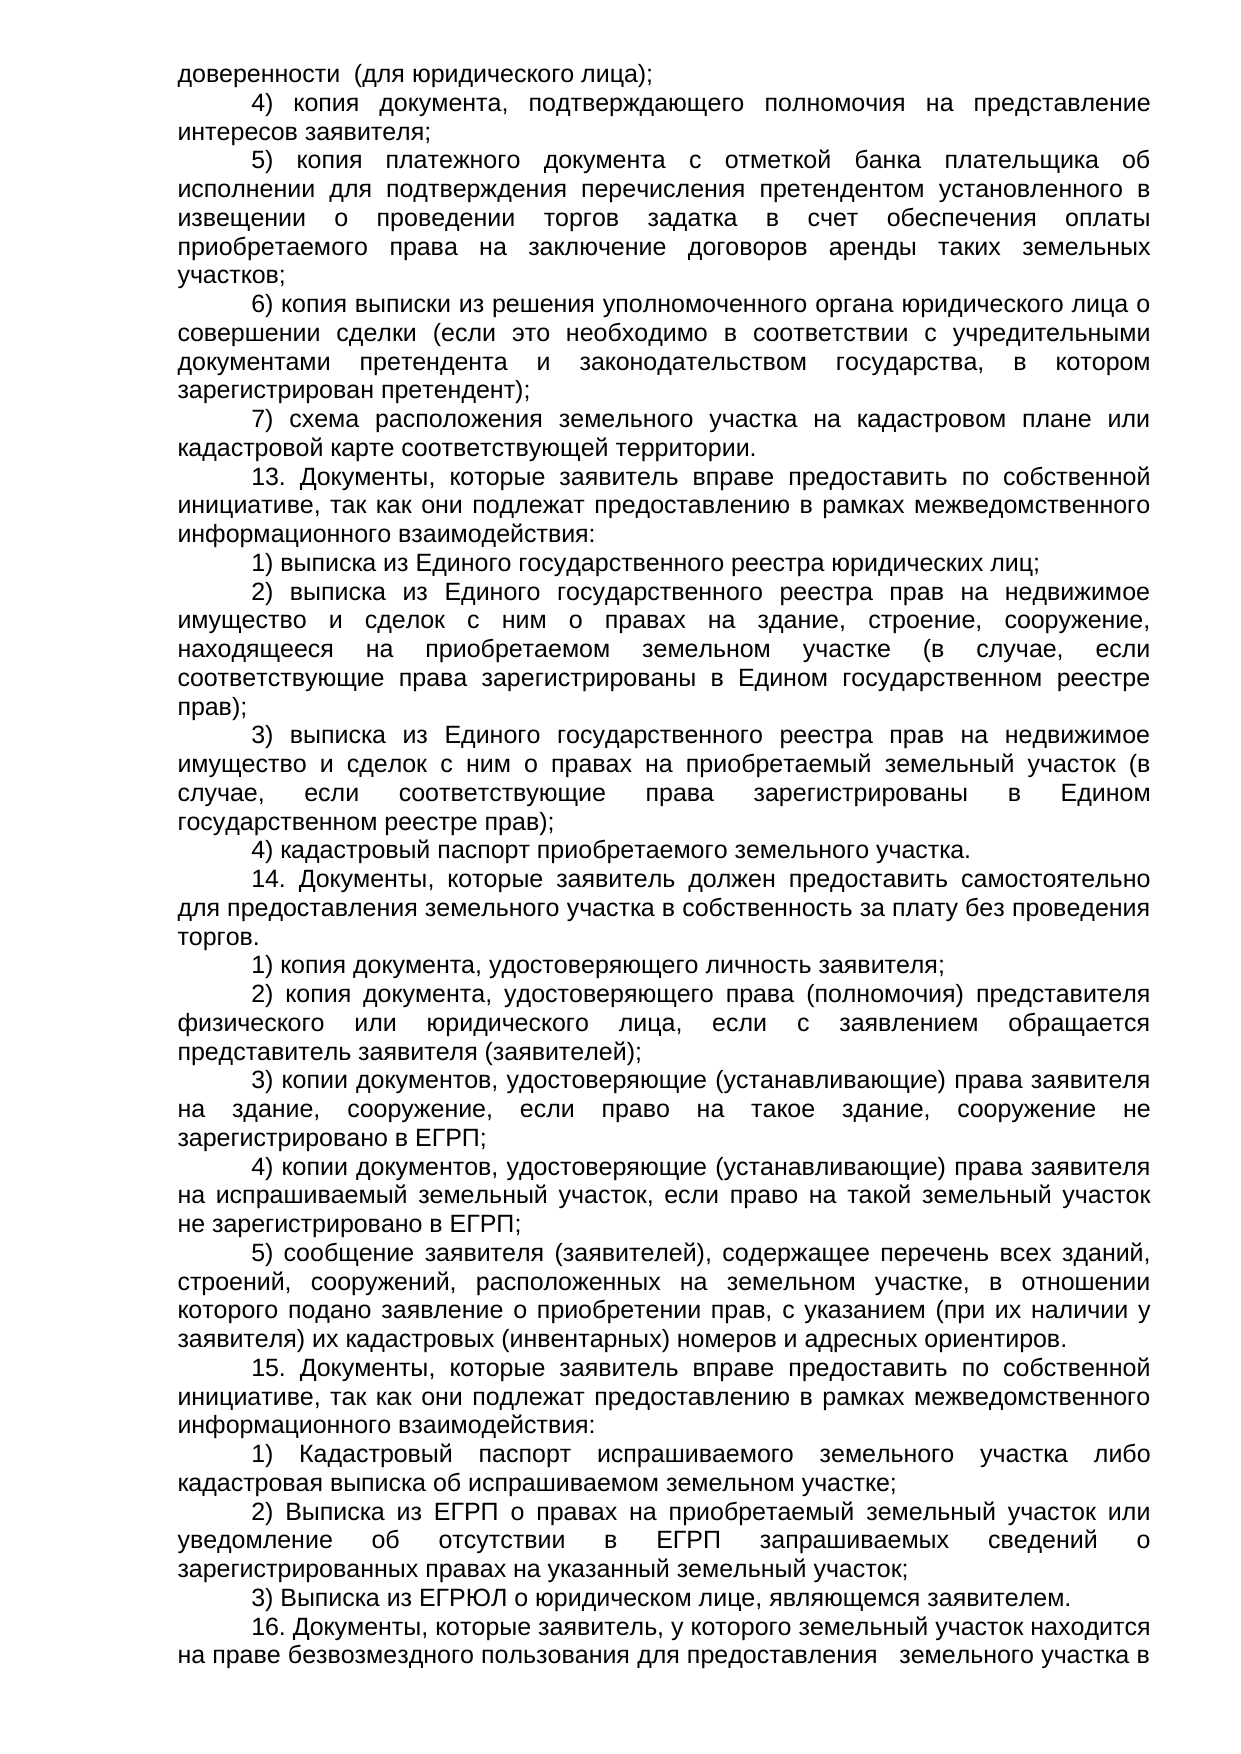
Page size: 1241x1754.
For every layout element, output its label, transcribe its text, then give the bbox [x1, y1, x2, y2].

text 6) копия выписки из решения уполномоченного органа юридического лица о совершении сделки (если это необходимо в соответствии с учредительными документами претендента и законодательством государства, в котором зарегистрирован претендент); [177, 289, 1152, 404]
text 4) копии документов, удостоверяющие (устанавливающие) права заявителя на испрашиваемый земельный участок, если право на такой земельный участок не зарегистрировано в ЕГРП; [177, 1152, 1152, 1238]
text 2) выписка из Единого государственного реестра прав на недвижимое имущество и сделок с ним о правах на здание, строение, сооружение, находящееся на приобретаемом земельном участке (в случае, если соответствующие права зарегистрированы в Едином государственном реестре прав); [177, 577, 1152, 720]
text 1) копия документа, удостоверяющего личность заявителя; [177, 950, 1152, 979]
text 13. Документы, которые заявитель вправе предоставить по собственной инициативе, так как они подлежат предоставлению в рамках межведомственного информационного взаимодействия: [177, 462, 1152, 548]
text 2) копия документа, удостоверяющего права (полномочия) представителя физического или юридического лица, если с заявлением обращается представитель заявителя (заявителей); [177, 979, 1152, 1065]
text 2) Выписка из ЕГРП о правах на приобретаемый земельный участок или уведомление об отсутствии в ЕГРП запрашиваемых сведений о зарегистрированных правах на указанный земельный участок; [177, 1497, 1152, 1583]
text 1) Кадастровый паспорт испрашиваемого земельного участка либо кадастровая выписка об испрашиваемом земельном участке; [177, 1439, 1152, 1497]
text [177, 1612, 1152, 1669]
text 5) сообщение заявителя (заявителей), содержащее перечень всех зданий, строений, сооружений, расположенных на земельном участке, в отношении которого подано заявление о приобретении прав, с указанием (при их наличии у заявителя) их кадастровых (инвентарных) номеров и адресных ориентиров. [177, 1238, 1152, 1353]
text 15. Документы, которые заявитель вправе предоставить по собственной инициативе, так как они подлежат предоставлению в рамках межведомственного информационного взаимодействия: [177, 1353, 1152, 1439]
text 3) копии документов, удостоверяющие (устанавливающие) права заявителя на здание, сооружение, если право на такое здание, сооружение не зарегистрировано в ЕГРП; [177, 1065, 1152, 1152]
text 4) кадастровый паспорт приобретаемого земельного участка. [177, 835, 1152, 864]
text 4) копия документа, подтверждающего полномочия на представление интересов заявителя; [177, 88, 1152, 145]
text 14. Документы, которые заявитель должен предоставить самостоятельно для предоставления земельного участка в собственность за плату без проведения торгов. [177, 864, 1152, 950]
text 1) выписка из Единого государственного реестра юридических лиц; [177, 548, 1152, 577]
text 3) выписка из Единого государственного реестра прав на недвижимое имущество и сделок с ним о правах на приобретаемый земельный участок (в случае, если соответствующие права зарегистрированы в Едином государственном реестре прав); [177, 720, 1152, 835]
text 5) копия платежного документа с отметкой банка плательщика об исполнении для подтверждения перечисления претендентом установленного в извещении о проведении торгов задатка в счет обеспечения оплаты приобретаемого права на заключение договоров аренды таких земельных участков; [177, 145, 1152, 289]
text 7) схема расположения земельного участка на кадастровом плане или кадастровой карте соответствующей территории. [177, 404, 1152, 462]
text 3) Выписка из ЕГРЮЛ о юридическом лице, являющемся заявителем. [177, 1583, 1152, 1612]
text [177, 59, 1152, 88]
